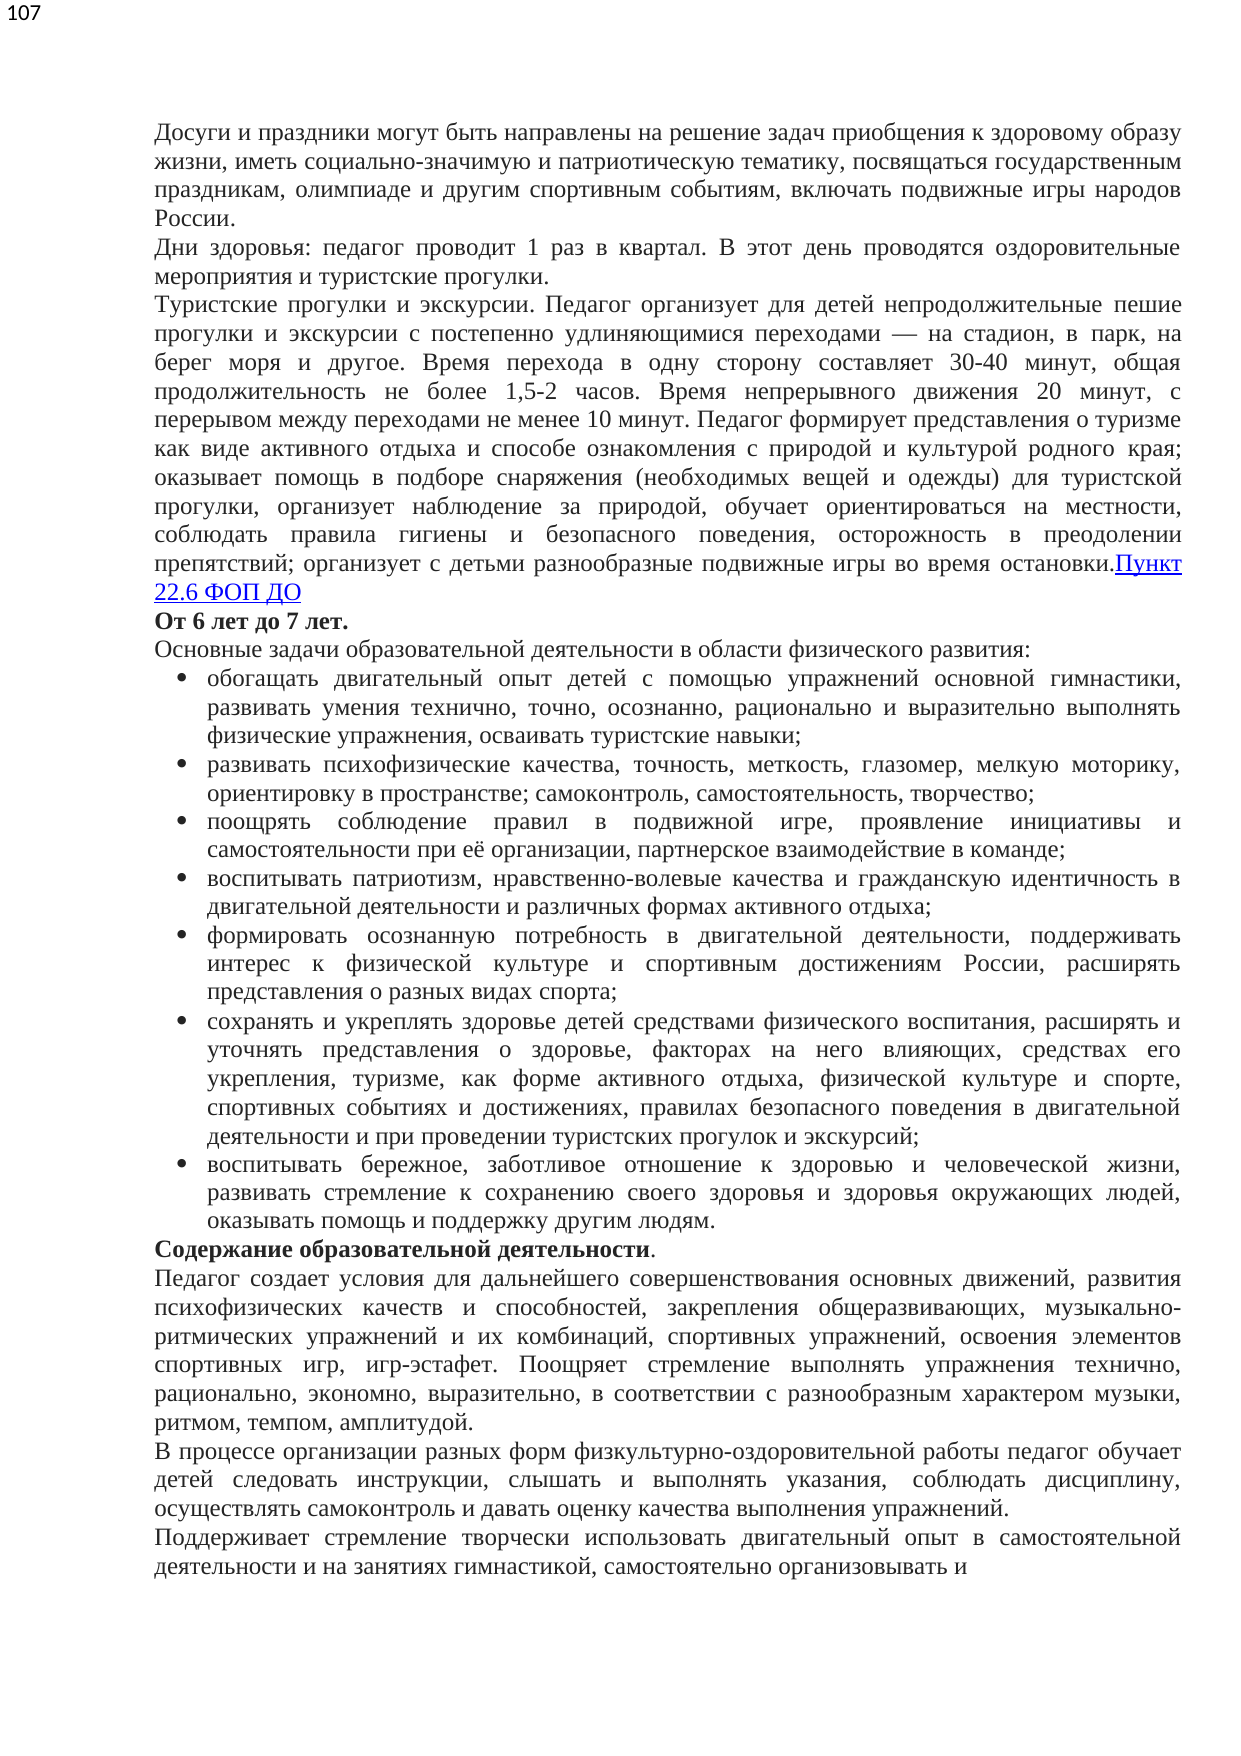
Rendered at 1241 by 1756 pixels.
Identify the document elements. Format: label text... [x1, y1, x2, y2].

list воспитывать бережное, заботливое отношение к здоровью и человеческой жизни, развивать стремление к сохранению своего здоровья и здоровья окружающих людей, оказывать помощь и поддержку другим людям. [177, 1150, 1181, 1234]
text В процессе организации разных форм физкультурно-оздоровительной работы педагог обучает детей следовать инструкции, слышать и выполнять указания, соблюдать дисциплину, осуществлять самоконтроль и давать оценку качества выполнения упражнений. [154, 1436, 1181, 1522]
list сохранять и укреплять здоровье детей средствами физического воспитания, расширять и уточнять представления о здоровье, факторах на него влияющих, средствах его укрепления, туризме, как форме активного отдыха, физической культуре и спорте, спортивных событиях и достижениях, правилах безопасного поведения в двигательной деятельности и при проведении туристских прогулок и экскурсий; [177, 1006, 1181, 1149]
text Досуги и праздники могут быть направлены на решение задач приобщения к здоровому образу жизни, иметь социально-значимую и патриотическую тематику, посвящаться государственным праздникам, олимпиаде и другим спортивным событиям, включать подвижные игры народов России. [154, 117, 1182, 232]
list обогащать двигательный опыт детей с помощью упражнений основной гимнастики, развивать умения технично, точно, осознанно, рационально и выразительно выполнять физические упражнения, осваивать туристские навыки; [177, 664, 1181, 748]
text От 6 лет до 7 лет. [154, 606, 1240, 635]
text Основные задачи образовательной деятельности в области физического развития: [154, 635, 1240, 663]
list развивать психофизические качества, точность, меткость, глазомер, мелкую моторику, ориентировку в пространстве; самоконтроль, самостоятельность, творчество; [177, 749, 1180, 807]
text Дни здоровья: педагог проводит 1 раз в квартал. В этот день проводятся оздоровительные мероприятия и туристские прогулки. [154, 232, 1181, 289]
list формировать осознанную потребность в двигательной деятельности, поддерживать интерес к физической культуре и спортивным достижениям России, расширять представления о разных видах спорта; [177, 921, 1181, 1005]
text Содержание образовательной деятельности. [154, 1234, 1240, 1263]
list воспитывать патриотизм, нравственно-волевые качества и гражданскую идентичность в двигательной деятельности и различных формах активного отдыха; [177, 864, 1181, 920]
text Педагог создает условия для дальнейшего совершенствования основных движений, развития психофизических качеств и способностей, закрепления общеразвивающих, музыкально-ритмических упражнений и их комбинаций, спортивных упражнений, освоения элементов спортивных игр, игр-эстафет. Поощряет стремление выполнять упражнения технично, рационально, экономно, выразительно, в соответствии с разнообразным характером музыки, ритмом, темпом, амплитудой. [154, 1263, 1181, 1436]
text Поддерживает стремление творчески использовать двигательный опыт в самостоятельной деятельности и на занятиях гимнастикой, самостоятельно организовывать и [154, 1522, 1181, 1579]
text Туристские прогулки и экскурсии. Педагог организует для детей непродолжительные пешие прогулки и экскурсии с постепенно удлиняющимися переходами — на стадион, в парк, на берег моря и другое. Время перехода в одну сторону составляет 30-40 минут, общая продолжительность не более 1,5-2 часов. Время непрерывного движения 20 минут, с перерывом между переходами не менее 10 минут. Педагог формирует представления о туризме как виде активного отдыха и способе ознакомления с природой и культурой родного края; оказывает помощь в подборе снаряжения (необходимых вещей и одежды) для туристской прогулки, организует наблюдение за природой, обучает ориентироваться на местности, соблюдать правила гигиены и безопасного поведения, осторожность в преодолении препятствий; организует с детьми разнообразные подвижные игры во время остановки.Пункт 22.6 ФОП ДО [154, 289, 1182, 606]
list поощрять соблюдение правил в подвижной игре, проявление инициативы и самостоятельности при её организации, партнерское взаимодействие в команде; [177, 807, 1181, 863]
